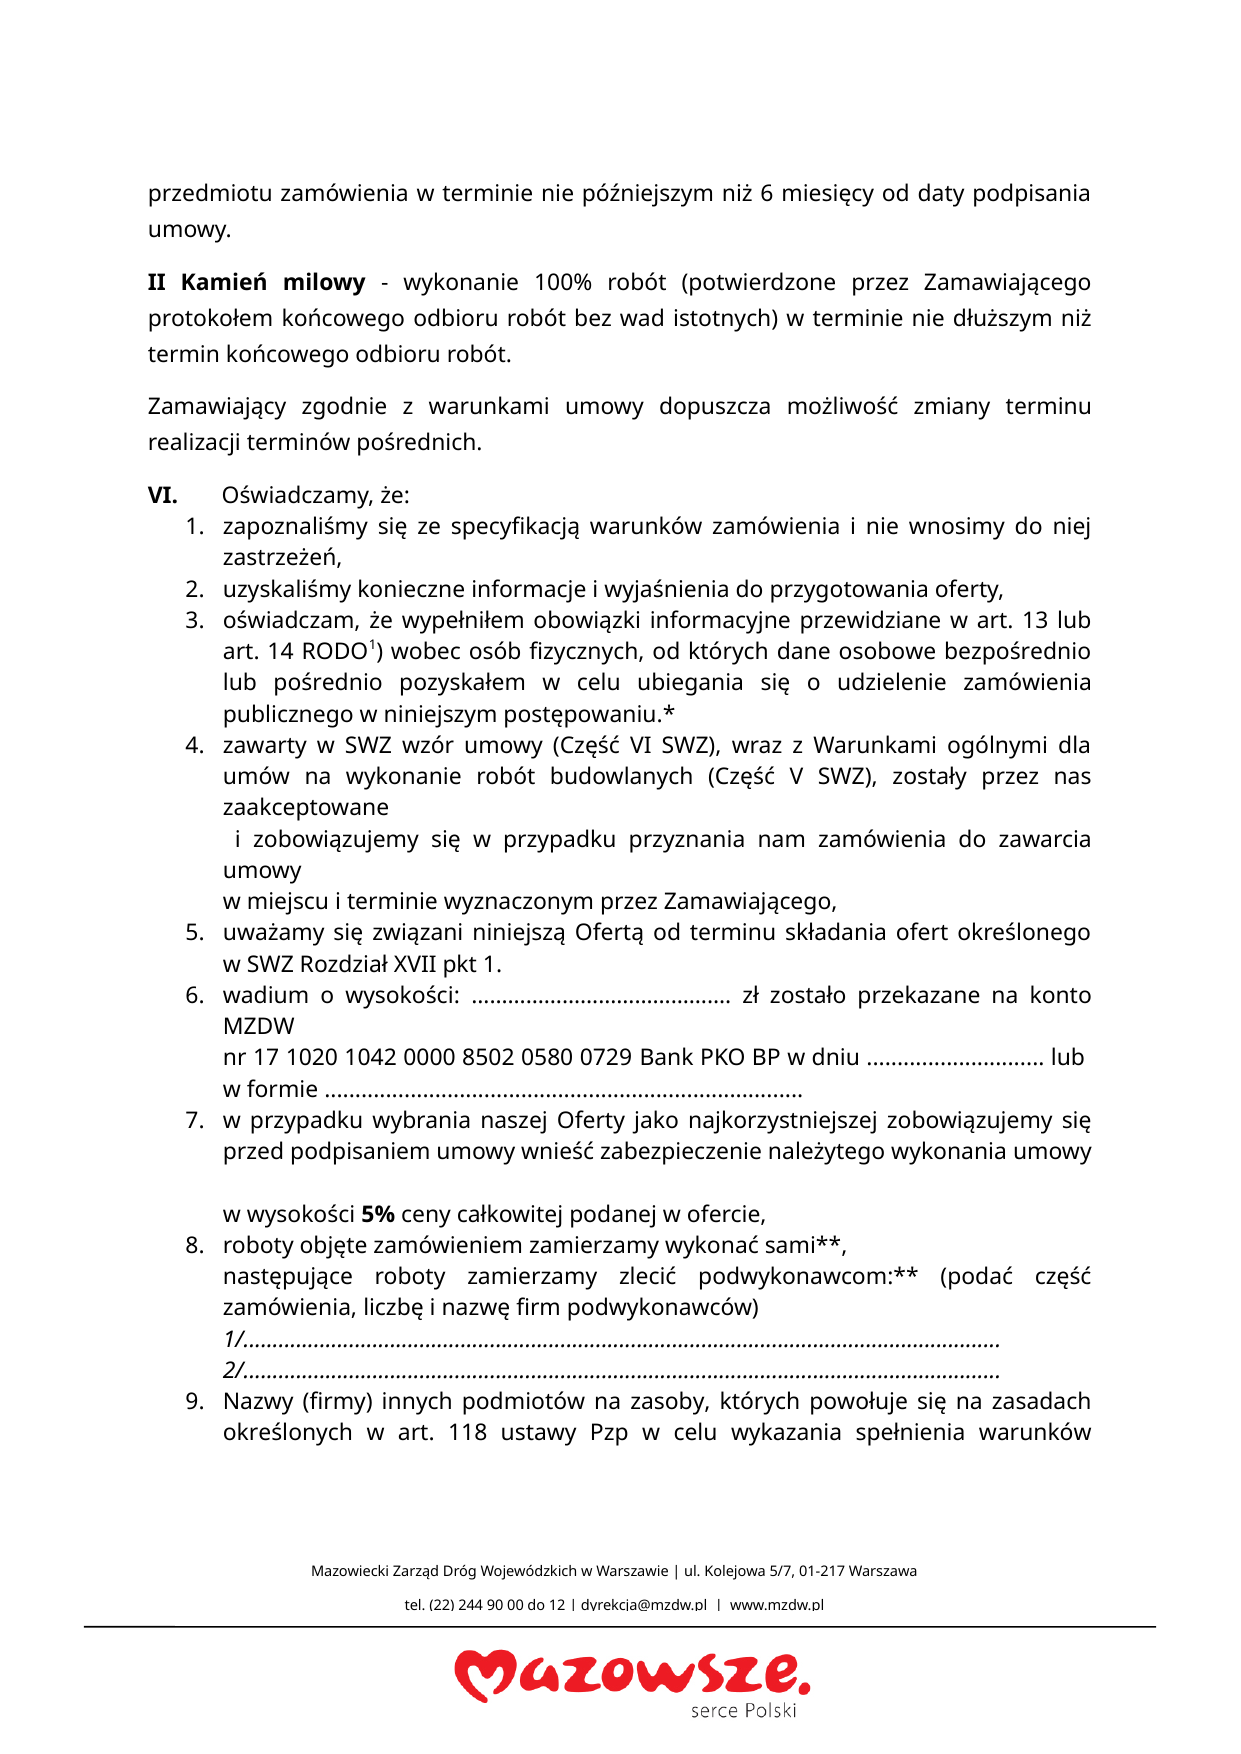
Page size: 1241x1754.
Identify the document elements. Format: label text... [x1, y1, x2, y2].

list w przypadku wybrania naszej Oferty jako najkorzystniejszej zobowiązujemy się przed podpisaniem umowy wnieść zabezpieczenie należytego wykonania umowy w wysokości 5% ceny całkowitej podanej w ofercie, [185, 1104, 1092, 1229]
text II Kamień milowy - wykonanie 100% robót (potwierdzone przez Zamawiającego protokołem końcowego odbioru robót bez wad istotnych) w terminie nie dłuższym niż termin końcowego odbioru robót. [148, 266, 1092, 369]
list 1/................................................................................................................................. [223, 1322, 1092, 1354]
list wadium o wysokości: ……………………………………. zł zostało przekazane na konto MZDW nr 17 1020 1042 0000 8502 0580 0729 Bank PKO BP w dniu ............................. lub w formie .............................................................................. [185, 979, 1092, 1104]
list Oświadczamy, że: [148, 479, 1090, 510]
list uważamy się związani niniejszą Ofertą od terminu składania ofert określonego w SWZ Rozdział XVII pkt 1. [185, 916, 1092, 979]
list zawarty w SWZ wzór umowy (Część VI SWZ), wraz z Warunkami ogólnymi dla umów na wykonanie robót budowlanych (Część V SWZ), zostały przez nas zaakceptowane i zobowiązujemy się w przypadku przyznania nam zamówienia do zawarcia umowy w miejscu i terminie wyznaczonym przez Zamawiającego, [185, 729, 1092, 916]
list zapoznaliśmy się ze specyfikacją warunków zamówienia i nie wnosimy do niej zastrzeżeń, [185, 510, 1092, 572]
picture [0, 1608, 1241, 1754]
list 2/................................................................................................................................. [223, 1354, 1092, 1385]
list następujące roboty zamierzamy zlecić podwykonawcom:** (podać część zamówienia, liczbę i nazwę firm podwykonawców) [223, 1260, 1092, 1322]
text Zamawiający zgodnie z warunkami umowy dopuszcza możliwość zmiany terminu realizacji terminów pośrednich. [148, 390, 1092, 457]
list roboty objęte zamówieniem zamierzamy wykonać sami**, [185, 1229, 1092, 1260]
list oświadczam, że wypełniłem obowiązki informacyjne przewidziane w art. 13 lub art. 14 RODO1) wobec osób fizycznych, od których dane osobowe bezpośrednio lub pośrednio pozyskałem w celu ubiegania się o udzielenie zamówienia publicznego w niniejszym postępowaniu.* [185, 604, 1092, 729]
list uzyskaliśmy konieczne informacje i wyjaśnienia do przygotowania oferty, [185, 572, 1092, 604]
